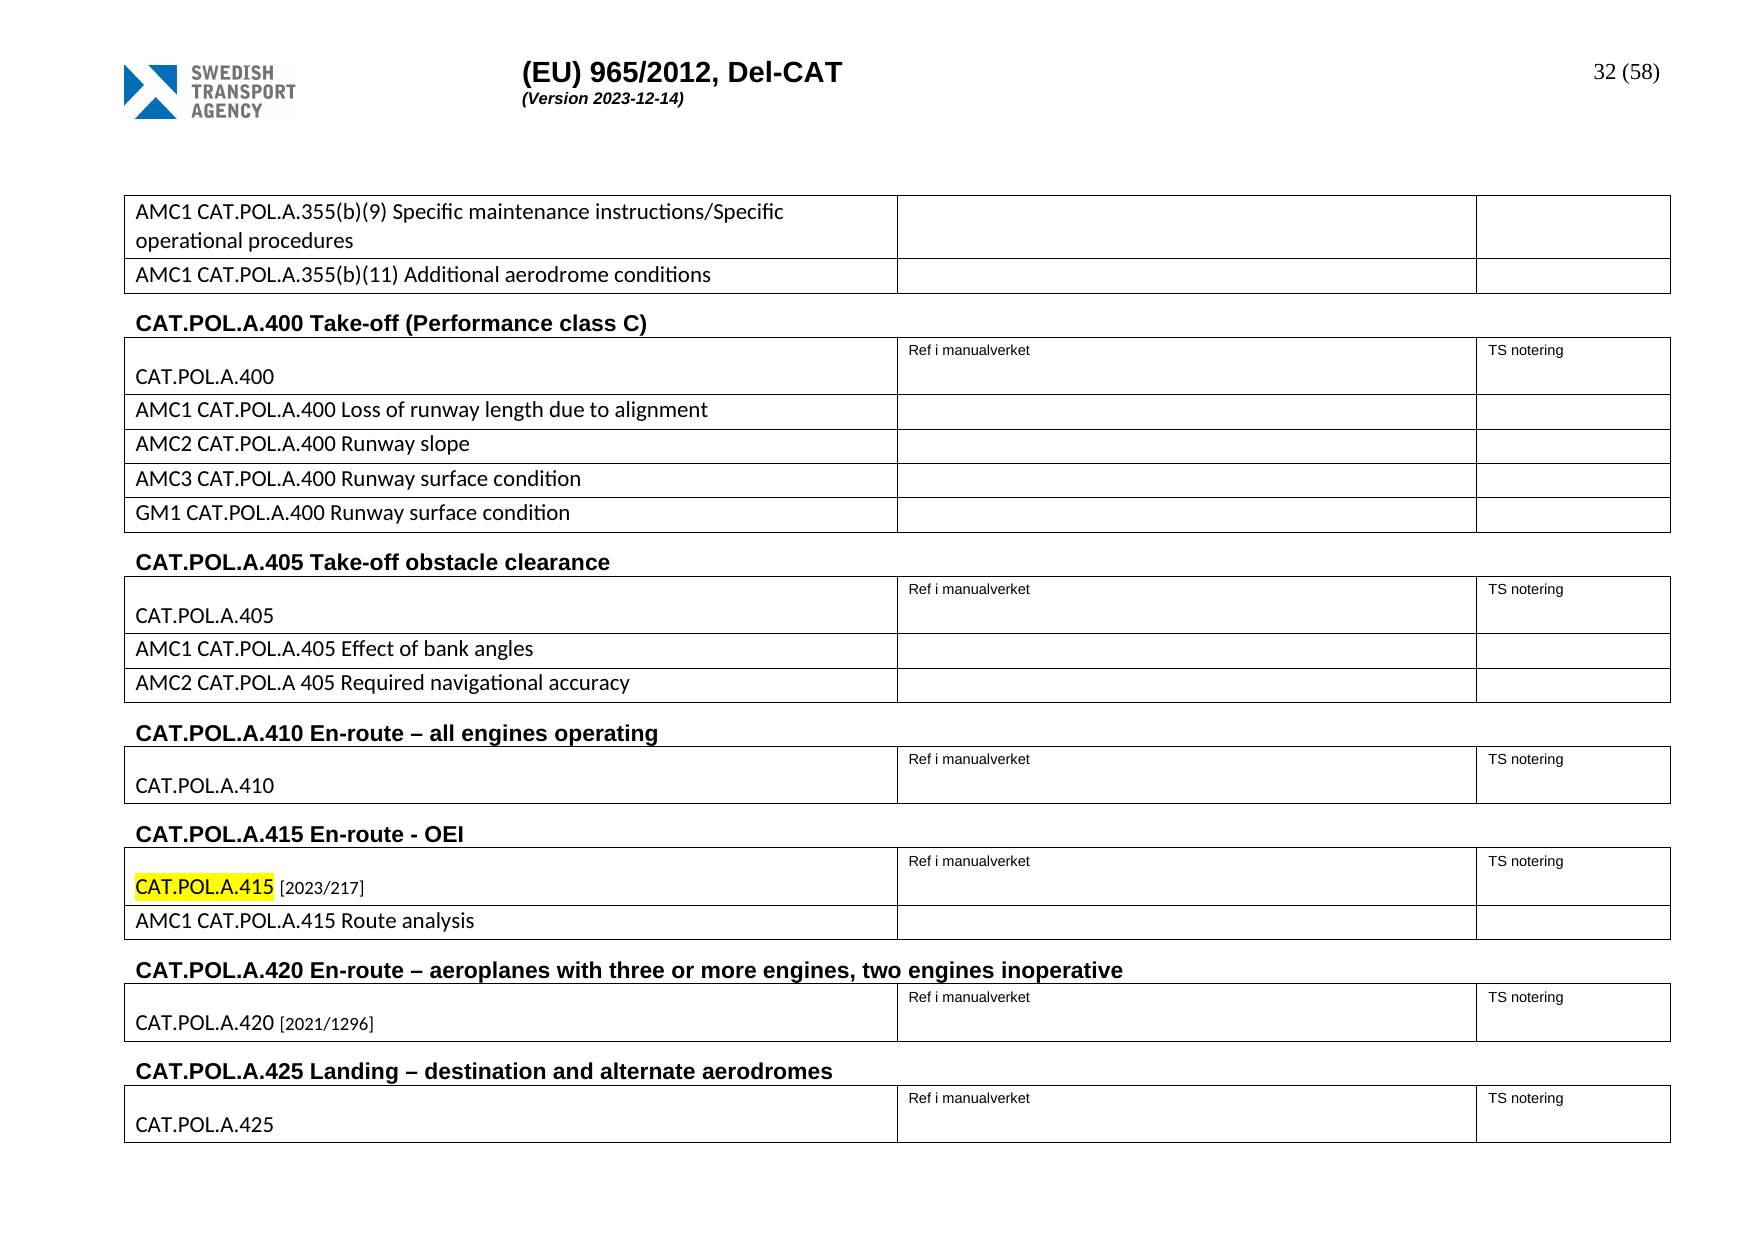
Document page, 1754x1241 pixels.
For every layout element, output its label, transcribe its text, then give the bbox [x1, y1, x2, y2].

table_cell GM1 CAT.POL.A.400 Runway surface condition [125, 498, 897, 532]
table_cell [898, 196, 1476, 258]
table_cell [1477, 196, 1670, 258]
table_cell [125, 848, 897, 871]
table_cell AMC3 CAT.POL.A.400 Runway surface condition [125, 464, 897, 497]
table_cell AMC2 CAT.POL.A.400 Runway slope [125, 430, 897, 463]
table_cell [125, 1086, 897, 1109]
table_cell CAT.POL.A.425 Landing – destination and alternate aerodromes [124, 1042, 1670, 1084]
table_cell CAT.POL.A.425 [125, 1109, 897, 1142]
table_cell Ref i manualverket [898, 577, 1476, 600]
table_cell CAT.POL.A.415 En-route - OEI [124, 804, 1670, 847]
table_cell [125, 338, 897, 361]
table_cell TS notering [1477, 984, 1670, 1007]
table_cell Ref i manualverket [898, 338, 1476, 361]
table_cell Ref i manualverket [898, 984, 1476, 1007]
table_cell TS notering [1477, 747, 1670, 770]
table_cell [898, 464, 1476, 497]
table_cell Ref i manualverket [898, 1086, 1476, 1109]
table_cell TS notering [1477, 848, 1670, 871]
table_cell CAT.POL.A.410 En-route – all engines operating [124, 703, 1670, 746]
table_cell Ref i manualverket [898, 848, 1476, 871]
table_cell CAT.POL.A.410 [125, 770, 897, 803]
table_cell [125, 577, 897, 600]
table_cell AMC1 CAT.POL.A.355(b)(9) Specific maintenance instructions/Specific operational procedures [125, 196, 897, 258]
table_cell AMC2 CAT.POL.A 405 Required navigational accuracy [125, 669, 897, 702]
table_cell TS notering [1477, 577, 1670, 600]
table_cell [125, 747, 897, 770]
table_cell CAT.POL.A.415 [2023/217] [125, 871, 897, 905]
table_cell [1477, 464, 1670, 497]
table_cell CAT.POL.A.400 Take-off (Performance class C) [124, 294, 1670, 337]
table_cell CAT.POL.A.400 [125, 361, 897, 394]
table_cell CAT.POL.A.405 Take-off obstacle clearance [124, 533, 1670, 576]
table_cell [1477, 259, 1670, 293]
table_cell Ref i manualverket [898, 747, 1476, 770]
table_cell CAT.POL.A.420 [2021/1296] [125, 1007, 897, 1041]
table_cell CAT.POL.A.405 [125, 600, 897, 633]
picture [124, 65, 296, 119]
table_cell [125, 984, 897, 1007]
table_cell TS notering [1477, 1086, 1670, 1109]
table_cell AMC1 CAT.POL.A.400 Loss of runway length due to alignment [125, 395, 897, 428]
table_cell CAT.POL.A.420 En-route – aeroplanes with three or more engines, two engines inoperative [124, 940, 1670, 983]
table_cell [898, 259, 1476, 293]
table_cell TS notering [1477, 338, 1670, 361]
table_cell AMC1 CAT.POL.A.355(b)(11) Additional aerodrome conditions [125, 259, 897, 293]
table_cell AMC1 CAT.POL.A.405 Effect of bank angles [125, 634, 897, 667]
table_cell AMC1 CAT.POL.A.415 Route analysis [125, 906, 897, 939]
